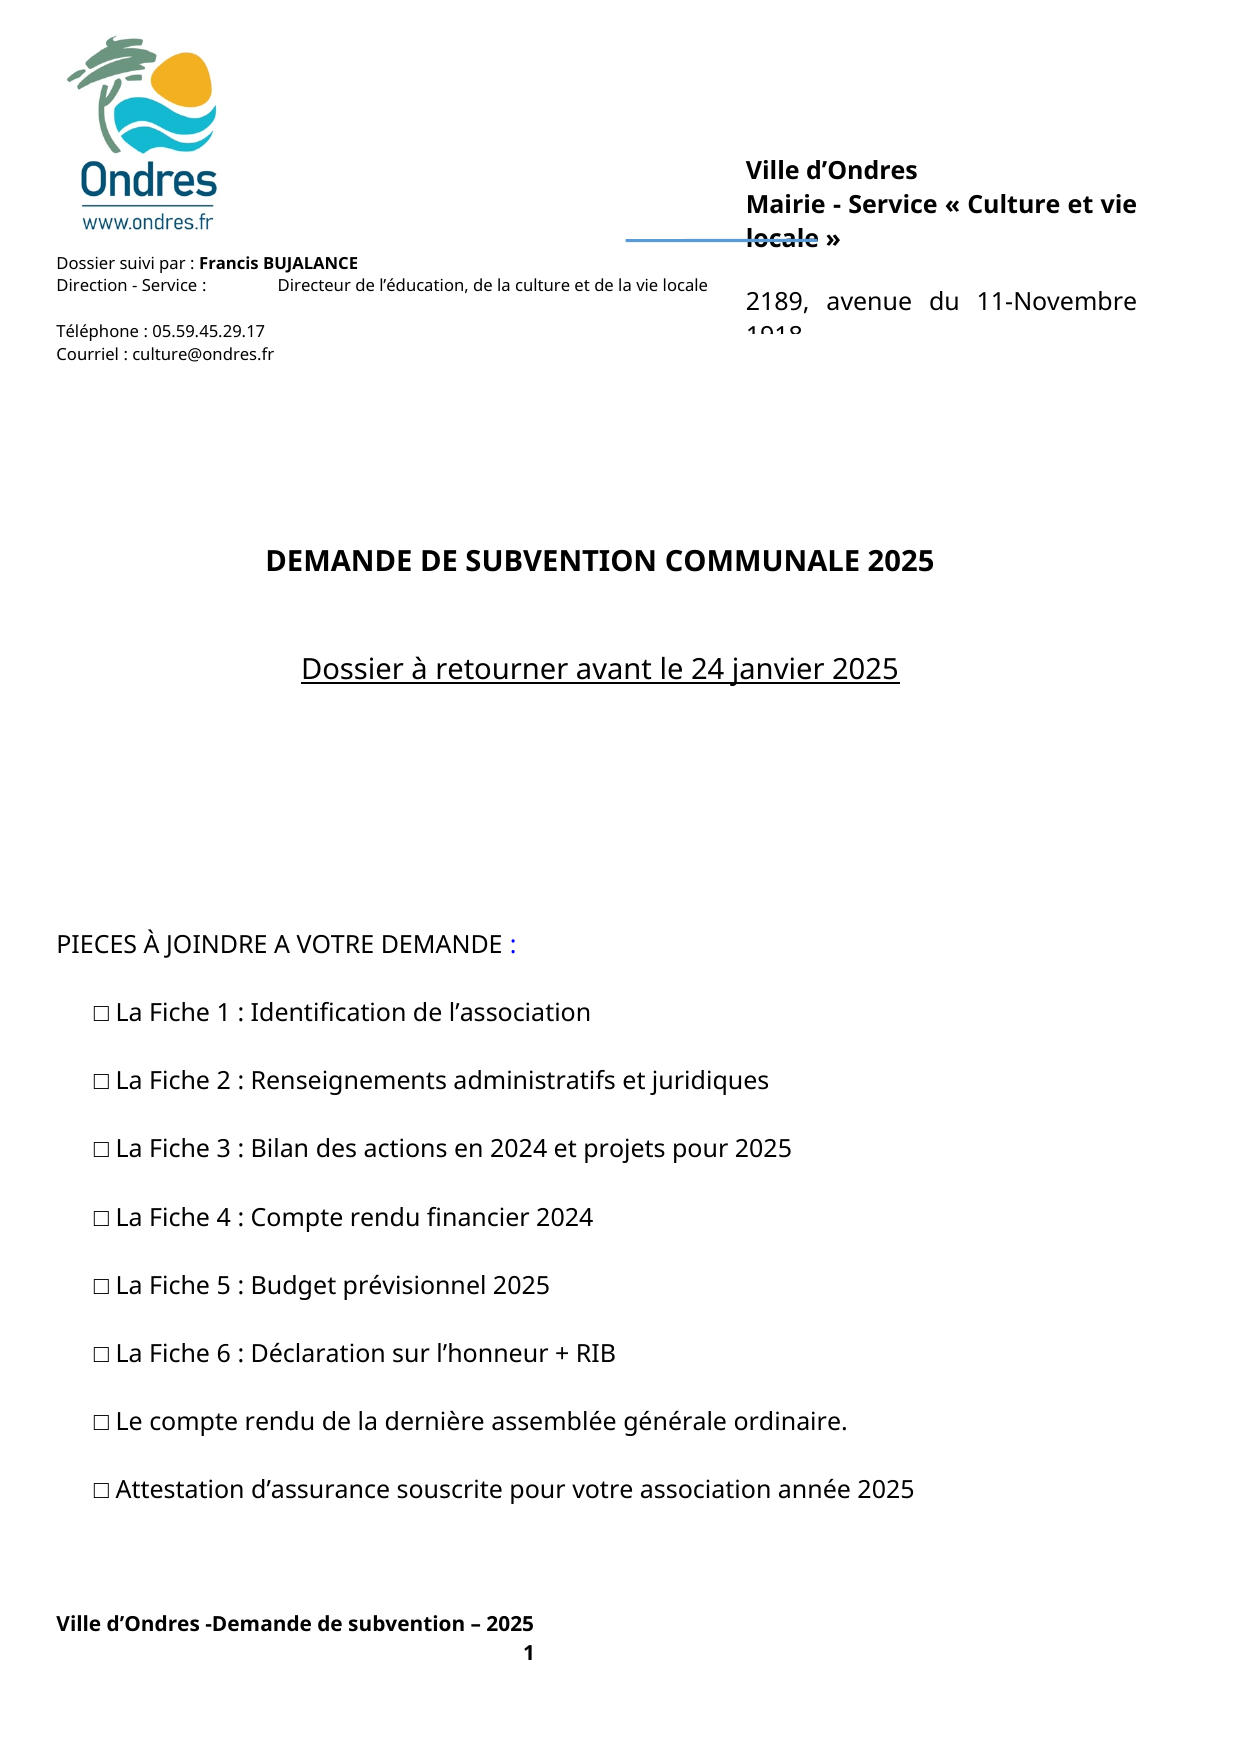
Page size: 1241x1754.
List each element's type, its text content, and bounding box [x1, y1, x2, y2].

text Dossier suivi par : Francis BUJALANCE [56, 251, 730, 274]
text □ La Fiche 6 : Déclaration sur l’honneur + RIB [94, 1335, 1144, 1369]
text Direction - Service : Directeur de l’éducation, de la culture et de la vie locale [56, 274, 730, 297]
text □ La Fiche 4 : Compte rendu financier 2024 [94, 1199, 1144, 1233]
text DEMANDE DE SUBVENTION COMMUNALE 2025 [56, 541, 1144, 580]
text □ La Fiche 3 : Bilan des actions en 2024 et projets pour 2025 [94, 1131, 1144, 1165]
text Téléphone : 05.59.45.29.17 [56, 319, 730, 342]
text □ Le compte rendu de la dernière assemblée générale ordinaire. [94, 1403, 1144, 1438]
text □ La Fiche 5 : Budget prévisionnel 2025 [56, 1267, 1144, 1301]
text Courriel : culture@ondres.fr [56, 342, 1087, 365]
text PIECES À JOINDRE A VOTRE DEMANDE : [56, 927, 1144, 961]
text □ La Fiche 2 : Renseignements administratifs et juridiques [94, 1063, 1144, 1097]
text Dossier à retourner avant le 24 janvier 2025 [56, 648, 1144, 688]
text □ Attestation d’assurance souscrite pour votre association année 2025 [94, 1472, 1144, 1506]
text □ La Fiche 1 : Identification de l’association [94, 995, 1144, 1029]
picture [26, 17, 257, 248]
